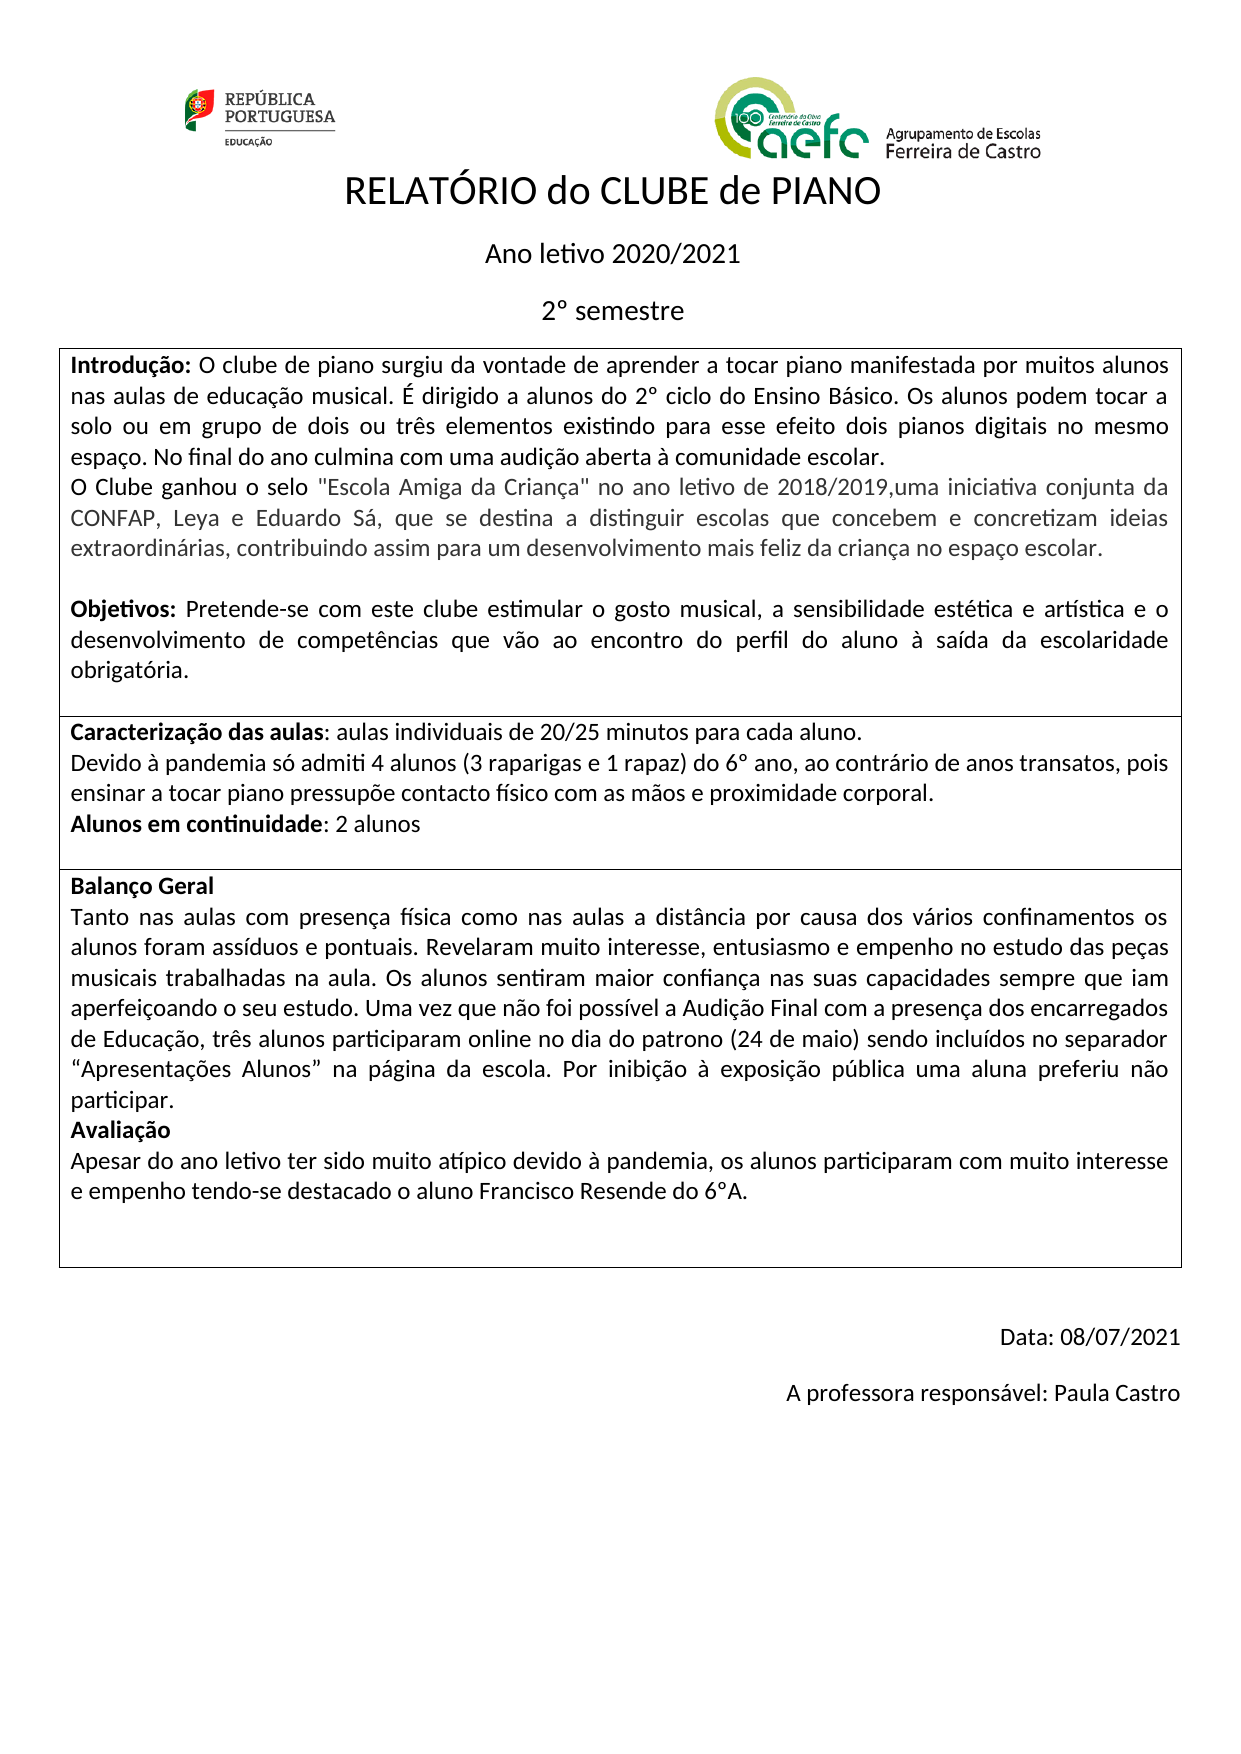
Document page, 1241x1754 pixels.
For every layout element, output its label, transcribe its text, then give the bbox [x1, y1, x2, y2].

text 2º semestre [44, 292, 1181, 327]
text Ano letivo 2020/2021 [44, 235, 1181, 271]
table_header Introdução: O clube de piano surgiu da vontade de aprender a tocar piano manifestada por muitos alunos nas aulas de educação musical. É dirigido a alunos do 2º ciclo do Ensino Básico. Os alunos podem tocar a solo ou em grupo de dois ou três elementos existindo para esse efeito dois pianos digitais no mesmo espaço. No final do ano culmina com uma audição aberta à comunidade escolar. O Clube ganhou o selo "Escola Amiga da Criança" no ano letivo de 2018/2019,uma iniciativa conjunta da CONFAP, Leya e Eduardo Sá, que se destina a distinguir escolas que concebem e concretizam ideias extraordinárias, contribuindo assim para um desenvolvimento mais feliz da criança no espaço escolar. Objetivos: Pretende-se com este clube estimular o gosto musical, a sensibilidade estética e artística e o desenvolvimento de competências que vão ao encontro do perfil do aluno à saída da escolaridade obrigatória. [60, 349, 1181, 716]
text RELATÓRIO do CLUBE de PIANO [44, 164, 1181, 214]
picture [169, 73, 1056, 164]
table_cell Balanço Geral Tanto nas aulas com presença física como nas aulas a distância por causa dos vários confinamentos os alunos foram assíduos e pontuais. Revelaram muito interesse, entusiasmo e empenho no estudo das peças musicais trabalhadas na aula. Os alunos sentiram maior confiança nas suas capacidades sempre que iam aperfeiçoando o seu estudo. Uma vez que não foi possível a Audição Final com a presença dos encarregados de Educação, três alunos participaram online no dia do patrono (24 de maio) sendo incluídos no separador “Apresentações Alunos” na página da escola. Por inibição à exposição pública uma aluna preferiu não participar. Avaliação Apesar do ano letivo ter sido muito atípico devido à pandemia, os alunos participaram com muito interesse e empenho tendo-se destacado o aluno Francisco Resende do 6ºA. [60, 870, 1181, 1267]
text Data: 08/07/2021 [44, 1321, 1181, 1352]
text A professora responsável: Paula Castro [44, 1377, 1181, 1407]
table_cell Caracterização das aulas: aulas individuais de 20/25 minutos para cada aluno. Devido à pandemia só admiti 4 alunos (3 raparigas e 1 rapaz) do 6º ano, ao contrário de anos transatos, pois ensinar a tocar piano pressupõe contacto físico com as mãos e proximidade corporal. Alunos em continuidade: 2 alunos [60, 717, 1181, 869]
